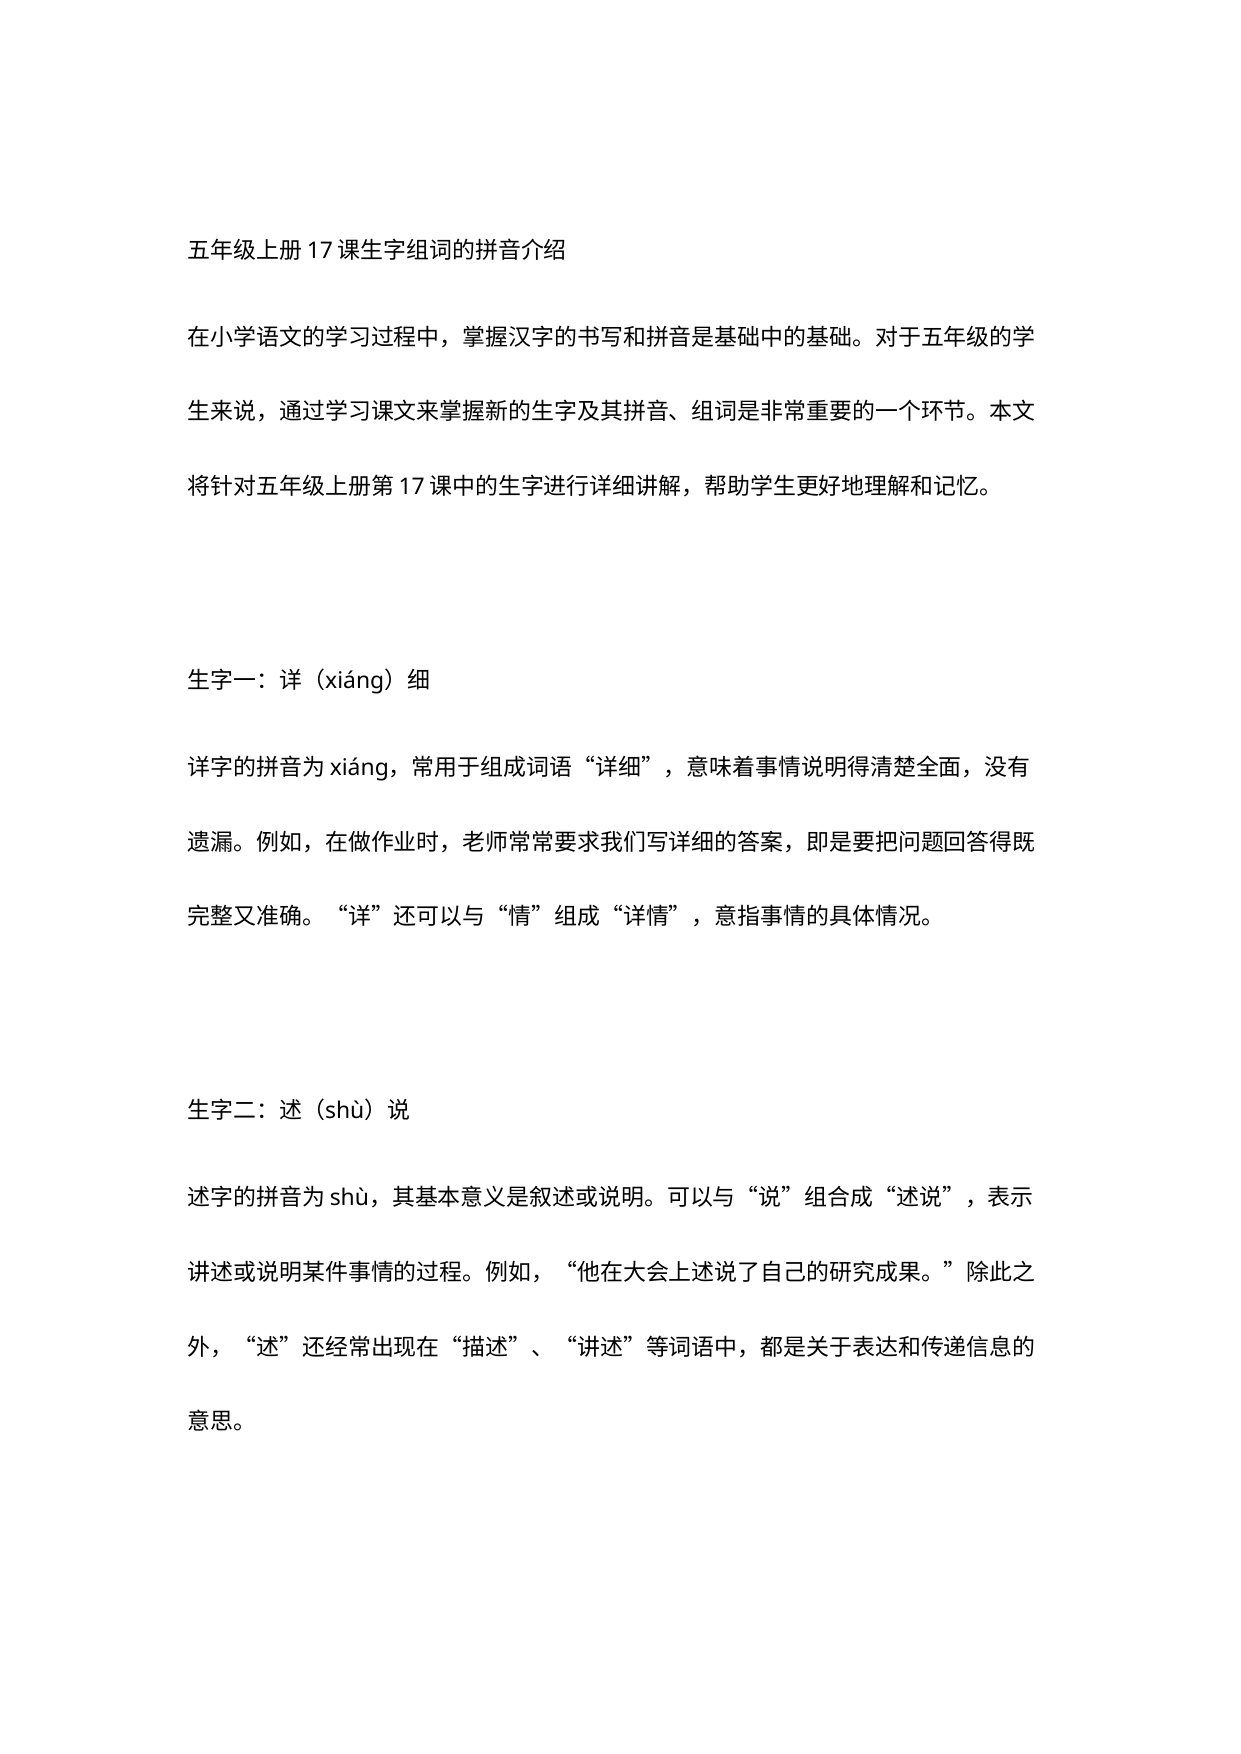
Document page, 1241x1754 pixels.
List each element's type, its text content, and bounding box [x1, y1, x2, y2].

text 生字一：详（xiáng）细 [187, 646, 1053, 711]
text 述字的拼音为shù，其基本意义是叙述或说明。可以与“说”组合成“述说”，表示讲述或说明某件事情的过程。例如，“他在大会上述说了自己的研究成果。”除此之外，“述”还经常出现在“描述”、“讲述”等词语中，都是关于表达和传递信息的意思。 [187, 1163, 1053, 1452]
text 生字二：述（shù）说 [187, 1077, 1053, 1142]
text 在小学语文的学习过程中，掌握汉字的书写和拼音是基础中的基础。对于五年级的学生来说，通过学习课文来掌握新的生字及其拼音、组词是非常重要的一个环节。本文将针对五年级上册第17课中的生字进行详细讲解，帮助学生更好地理解和记忆。 [187, 302, 1053, 517]
text 详字的拼音为xiáng，常用于组成词语“详细”，意味着事情说明得清楚全面，没有遗漏。例如，在做作业时，老师常常要求我们写详细的答案，即是要把问题回答得既完整又准确。“详”还可以与“情”组成“详情”，意指事情的具体情况。 [187, 733, 1053, 947]
text 五年级上册17课生字组词的拼音介绍 [187, 216, 1053, 281]
